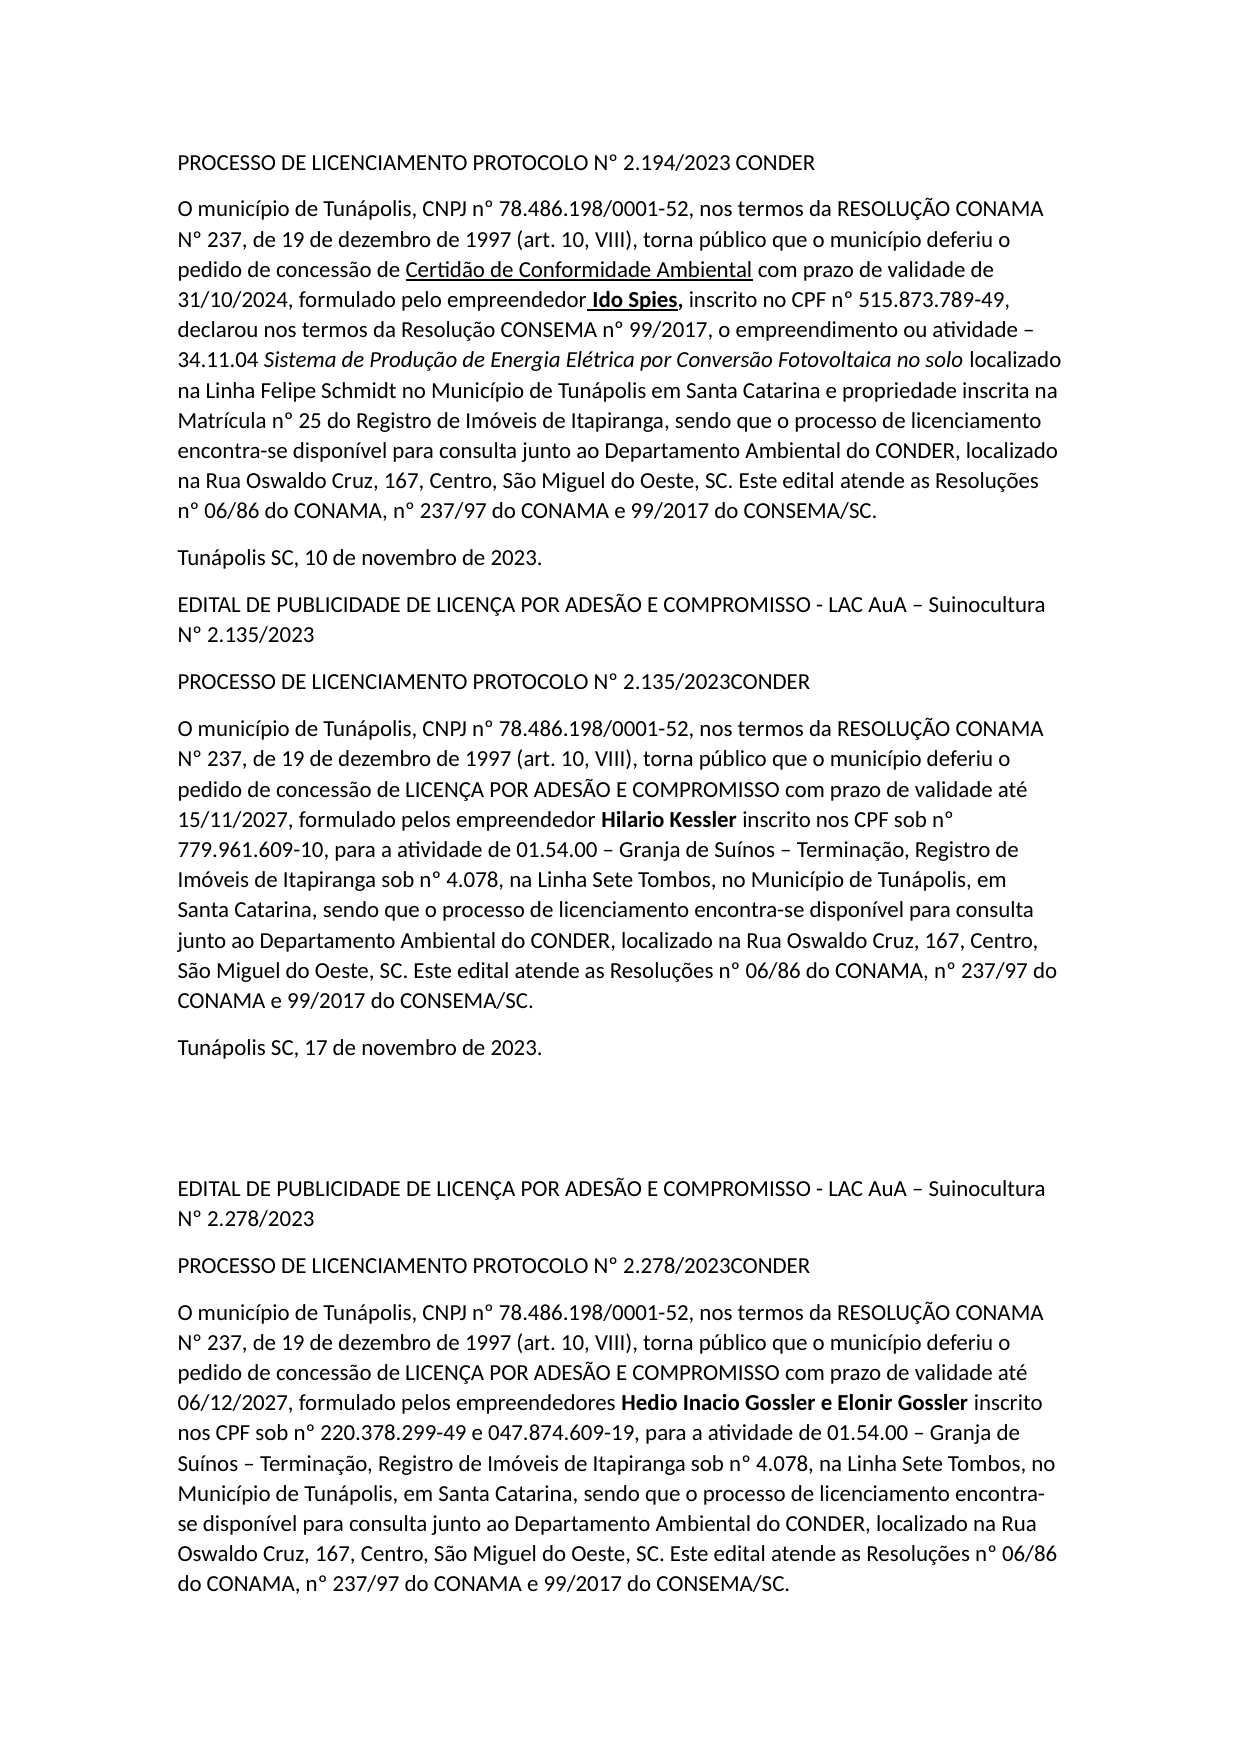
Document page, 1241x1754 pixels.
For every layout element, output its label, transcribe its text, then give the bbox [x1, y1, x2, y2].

text O município de Tunápolis, CNPJ nº 78.486.198/0001-52, nos termos da RESOLUÇÃO CONAMA Nº 237, de 19 de dezembro de 1997 (art. 10, VIII), torna público que o município deferiu o pedido de concessão de LICENÇA POR ADESÃO E COMPROMISSO com prazo de validade até 15/11/2027, formulado pelos empreendedor Hilario Kessler inscrito nos CPF sob nº 779.961.609-10, para a atividade de 01.54.00 – Granja de Suínos – Terminação, Registro de Imóveis de Itapiranga sob nº 4.078, na Linha Sete Tombos, no Município de Tunápolis, em Santa Catarina, sendo que o processo de licenciamento encontra-se disponível para consulta junto ao Departamento Ambiental do CONDER, localizado na Rua Oswaldo Cruz, 167, Centro, São Miguel do Oeste, SC. Este edital atende as Resoluções nº 06/86 do CONAMA, nº 237/97 do CONAMA e 99/2017 do CONSEMA/SC. [177, 714, 1063, 1014]
text EDITAL DE PUBLICIDADE DE LICENÇA POR ADESÃO E COMPROMISSO - LAC AuA – Suinocultura Nº 2.135/2023 [177, 590, 1063, 648]
text O município de Tunápolis, CNPJ nº 78.486.198/0001-52, nos termos da RESOLUÇÃO CONAMA Nº 237, de 19 de dezembro de 1997 (art. 10, VIII), torna público que o município deferiu o pedido de concessão de Certidão de Conformidade Ambiental com prazo de validade de 31/10/2024, formulado pelo empreendedor Ido Spies, inscrito no CPF nº 515.873.789-49, declarou nos termos da Resolução CONSEMA nº 99/2017, o empreendimento ou atividade – 34.11.04 Sistema de Produção de Energia Elétrica por Conversão Fotovoltaica no solo localizado na Linha Felipe Schmidt no Município de Tunápolis em Santa Catarina e propriedade inscrita na Matrícula nº 25 do Registro de Imóveis de Itapiranga, sendo que o processo de licenciamento encontra-se disponível para consulta junto ao Departamento Ambiental do CONDER, localizado na Rua Oswaldo Cruz, 167, Centro, São Miguel do Oeste, SC. Este edital atende as Resoluções nº 06/86 do CONAMA, nº 237/97 do CONAMA e 99/2017 do CONSEMA/SC. [177, 194, 1063, 524]
text PROCESSO DE LICENCIAMENTO PROTOCOLO Nº 2.278/2023CONDER [177, 1251, 1063, 1279]
text Tunápolis SC, 17 de novembro de 2023. [177, 1033, 1063, 1061]
text Tunápolis SC, 10 de novembro de 2023. [177, 543, 1063, 571]
text PROCESSO DE LICENCIAMENTO PROTOCOLO Nº 2.194/2023 CONDER [177, 148, 1063, 176]
text PROCESSO DE LICENCIAMENTO PROTOCOLO Nº 2.135/2023CONDER [177, 667, 1063, 695]
text EDITAL DE PUBLICIDADE DE LICENÇA POR ADESÃO E COMPROMISSO - LAC AuA – Suinocultura Nº 2.278/2023 [177, 1174, 1063, 1232]
text O município de Tunápolis, CNPJ nº 78.486.198/0001-52, nos termos da RESOLUÇÃO CONAMA Nº 237, de 19 de dezembro de 1997 (art. 10, VIII), torna público que o município deferiu o pedido de concessão de LICENÇA POR ADESÃO E COMPROMISSO com prazo de validade até 06/12/2027, formulado pelos empreendedores Hedio Inacio Gossler e Elonir Gossler inscrito nos CPF sob nº 220.378.299-49 e 047.874.609-19, para a atividade de 01.54.00 – Granja de Suínos – Terminação, Registro de Imóveis de Itapiranga sob nº 4.078, na Linha Sete Tombos, no Município de Tunápolis, em Santa Catarina, sendo que o processo de licenciamento encontra-se disponível para consulta junto ao Departamento Ambiental do CONDER, localizado na Rua Oswaldo Cruz, 167, Centro, São Miguel do Oeste, SC. Este edital atende as Resoluções nº 06/86 do CONAMA, nº 237/97 do CONAMA e 99/2017 do CONSEMA/SC. [177, 1298, 1063, 1597]
